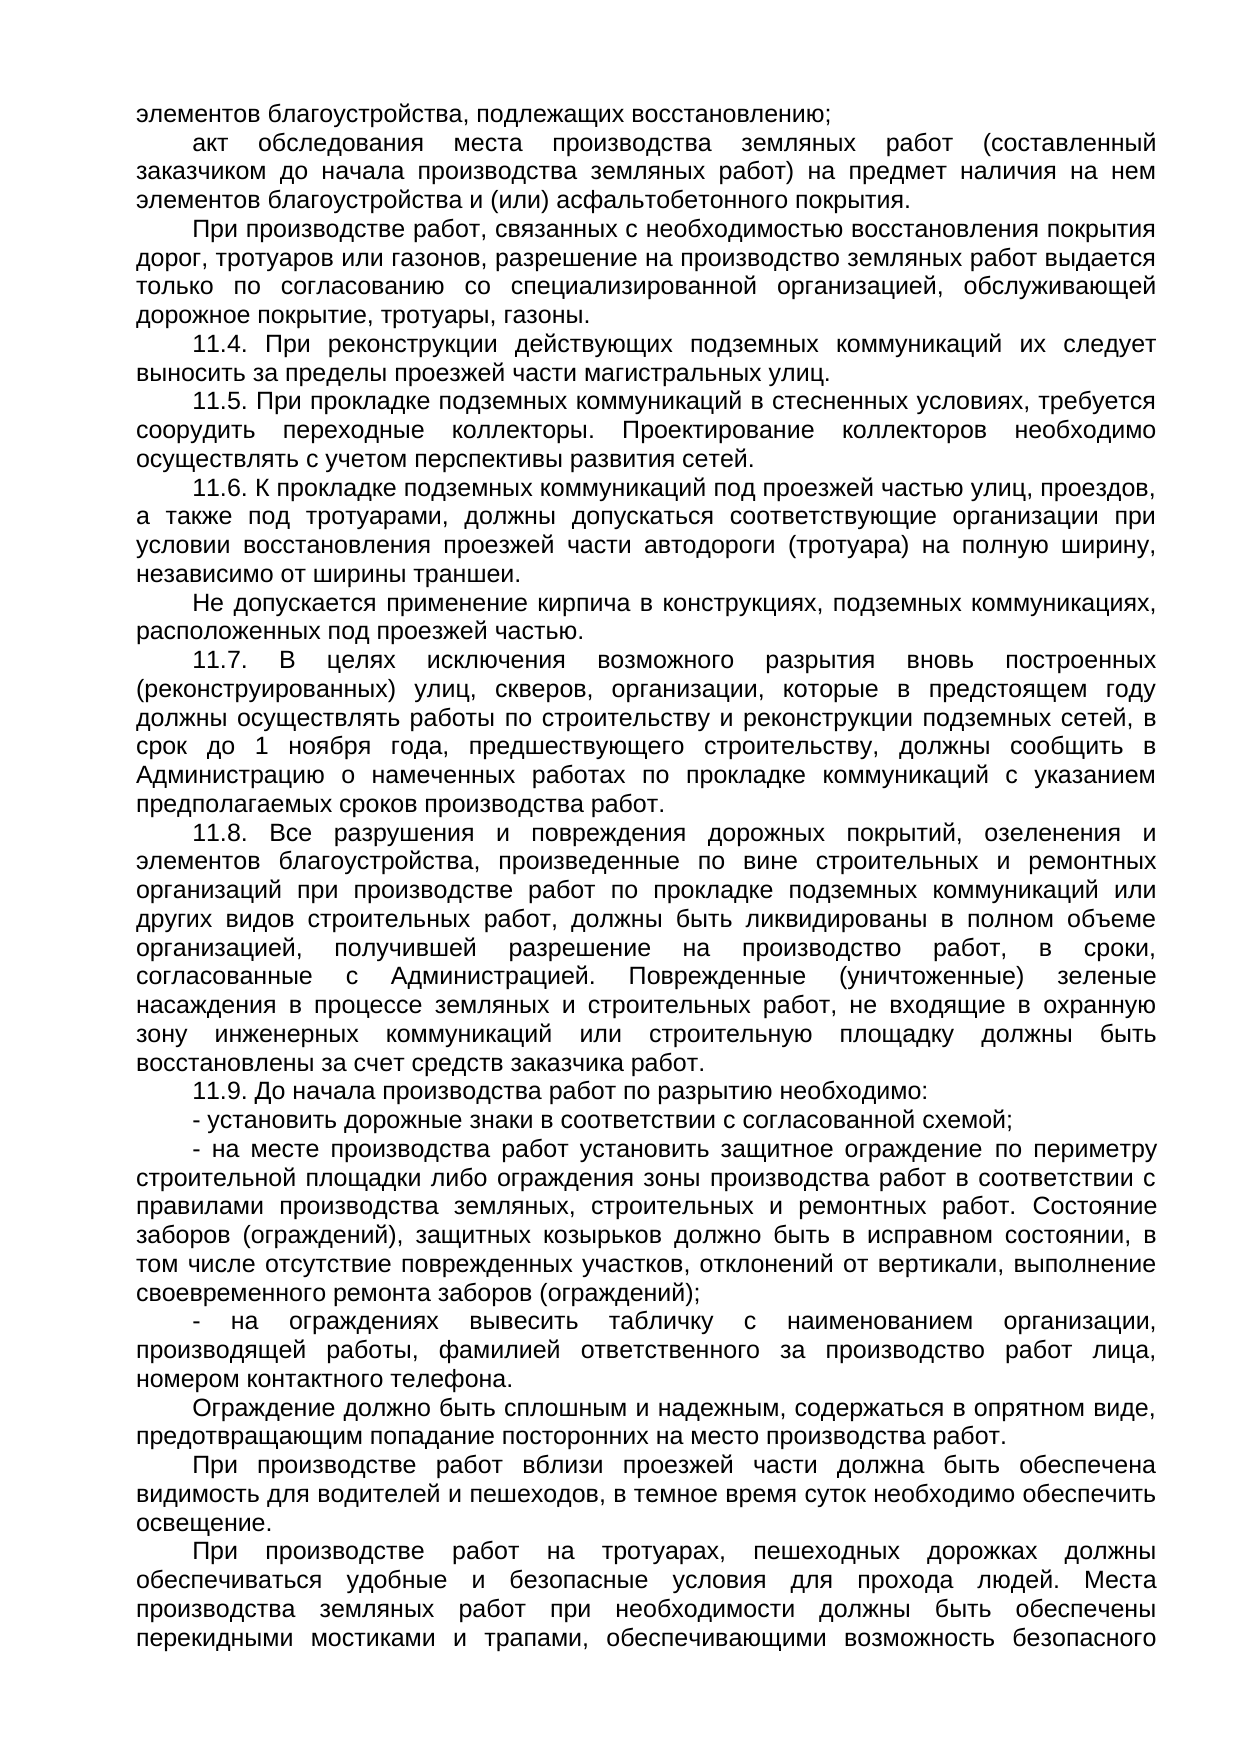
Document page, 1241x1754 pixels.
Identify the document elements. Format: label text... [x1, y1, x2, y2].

text - на месте производства работ установить защитное ограждение по периметру строительной площадки либо ограждения зоны производства работ в соответствии с правилами производства земляных, строительных и ремонтных работ. Состояние заборов (ограждений), защитных козырьков должно быть в исправном состоянии, в том числе отсутствие поврежденных участков, отклонений от вертикали, выполнение своевременного ремонта заборов (ограждений); [136, 1134, 1157, 1306]
text 11.4. При реконструкции действующих подземных коммуникаций их следует выносить за пределы проезжей части магистральных улиц. [136, 329, 1157, 386]
text Ограждение должно быть сплошным и надежным, содержаться в опрятном виде, предотвращающим попадание посторонних на место производства работ. [136, 1393, 1157, 1450]
text 11.7. В целях исключения возможного разрытия вновь построенных (реконструированных) улиц, скверов, организации, которые в предстоящем году должны осуществлять работы по строительству и реконструкции подземных сетей, в срок до 1 ноября года, предшествующего строительству, должны сообщить в Администрацию о намеченных работах по прокладке коммуникаций с указанием предполагаемых сроков производства работ. [136, 645, 1157, 818]
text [136, 1536, 1157, 1651]
text - на ограждениях вывесить табличку с наименованием организации, производящей работы, фамилией ответственного за производство работ лица, номером контактного телефона. [136, 1306, 1157, 1393]
text 11.6. К прокладке подземных коммуникаций под проезжей частью улиц, проездов, а также под тротуарами, должны допускаться соответствующие организации при условии восстановления проезжей части автодороги (тротуара) на полную ширину, независимо от ширины траншеи. [136, 473, 1157, 588]
text При производстве работ вблизи проезжей части должна быть обеспечена видимость для водителей и пешеходов, в темное время суток необходимо обеспечить освещение. [136, 1450, 1157, 1536]
text 11.8. Все разрушения и повреждения дорожных покрытий, озеленения и элементов благоустройства, произведенные по вине строительных и ремонтных организаций при производстве работ по прокладке подземных коммуникаций или других видов строительных работ, должны быть ликвидированы в полном объеме организацией, получившей разрешение на производство работ, в сроки, согласованные с Администрацией. Поврежденные (уничтоженные) зеленые насаждения в процессе земляных и строительных работ, не входящие в охранную зону инженерных коммуникаций или строительную площадку должны быть восстановлены за счет средств заказчика работ. [136, 818, 1157, 1076]
text При производстве работ, связанных с необходимостью восстановления покрытия дорог, тротуаров или газонов, разрешение на производство земляных работ выдается только по согласованию со специализированной организацией, обслуживающей дорожное покрытие, тротуары, газоны. [136, 214, 1157, 329]
text - установить дорожные знаки в соответствии с согласованной схемой; [136, 1105, 1157, 1134]
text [136, 99, 1157, 128]
text акт обследования места производства земляных работ (составленный заказчиком до начала производства земляных работ) на предмет наличия на нем элементов благоустройства и (или) асфальтобетонного покрытия. [136, 128, 1157, 214]
text 11.9. До начала производства работ по разрытию необходимо: [136, 1076, 1157, 1105]
text Не допускается применение кирпича в конструкциях, подземных коммуникациях, расположенных под проезжей частью. [136, 588, 1157, 645]
text 11.5. При прокладке подземных коммуникаций в стесненных условиях, требуется соорудить переходные коллекторы. Проектирование коллекторов необходимо осуществлять с учетом перспективы развития сетей. [136, 386, 1157, 473]
